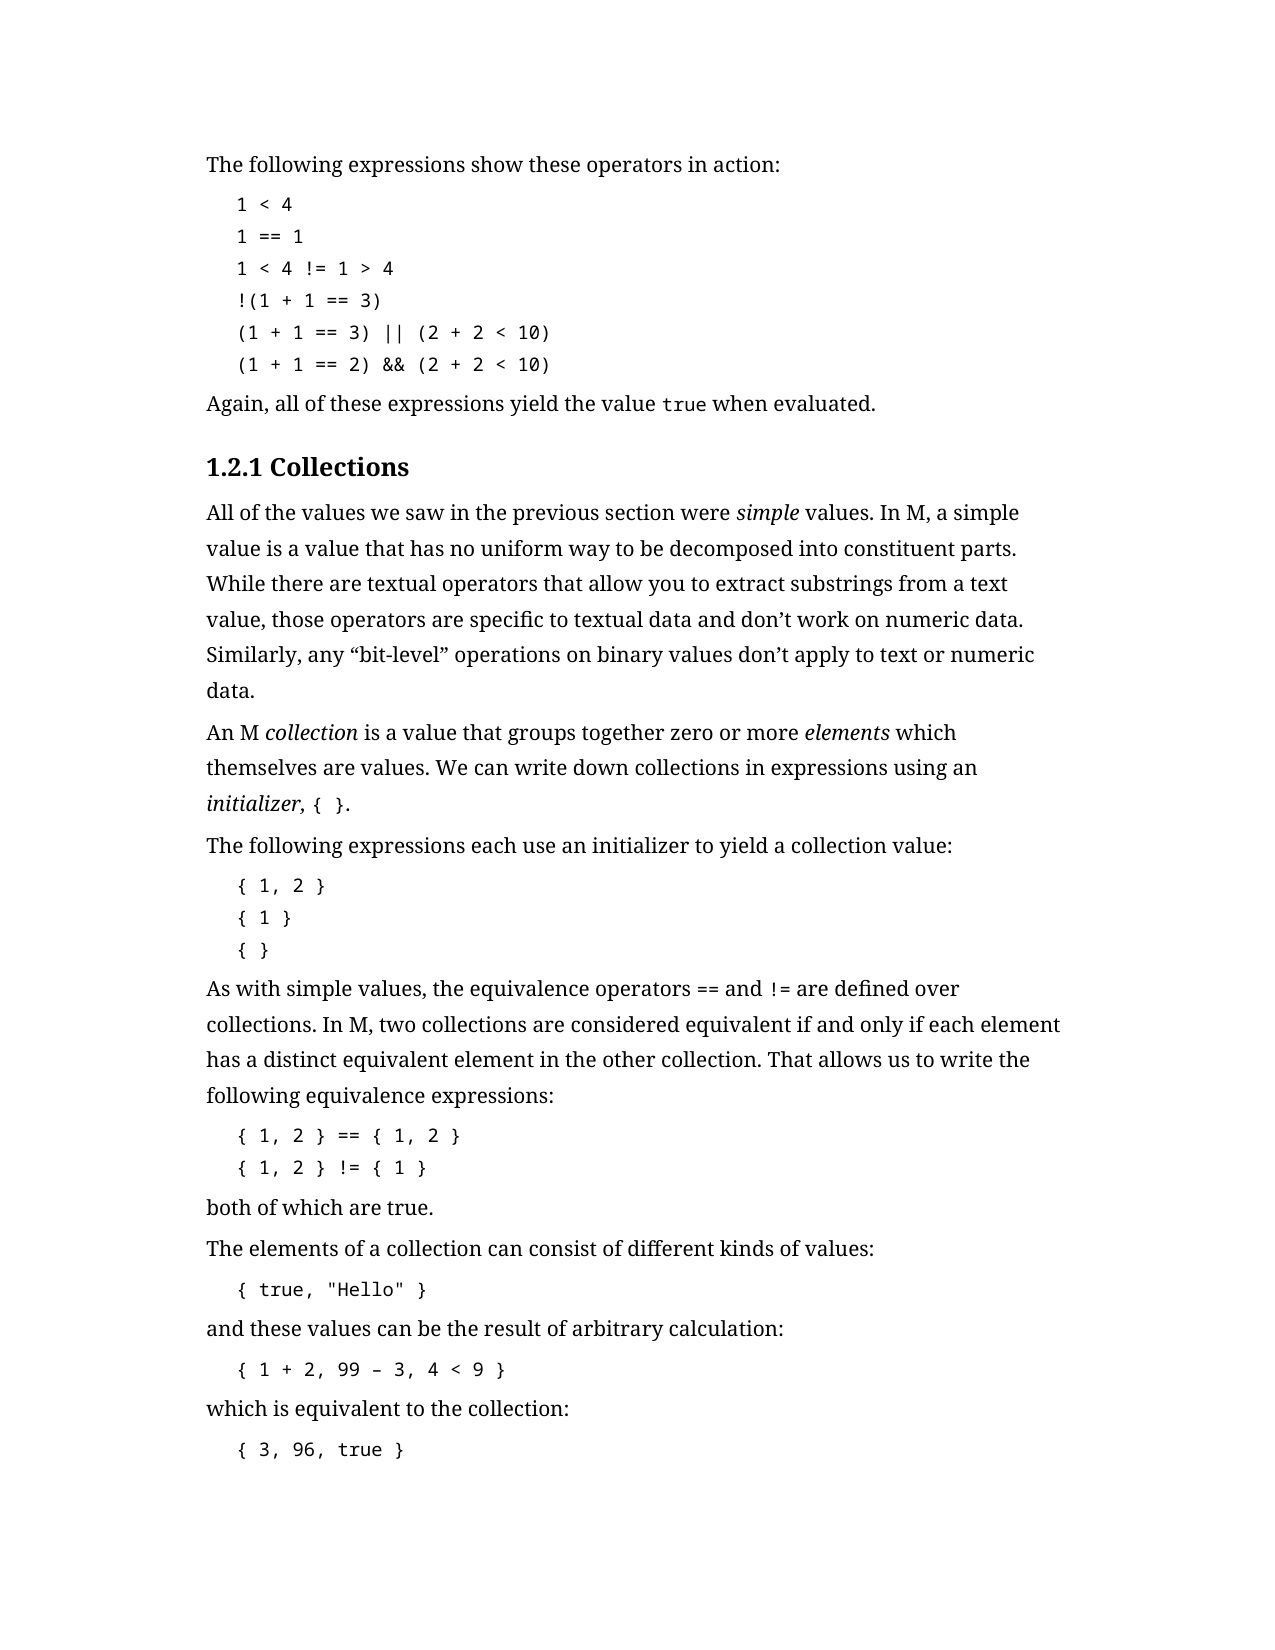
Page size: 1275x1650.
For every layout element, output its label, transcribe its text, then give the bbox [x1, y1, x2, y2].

text The following expressions show these operators in action: [206, 150, 1069, 178]
text !(1 + 1 == 3) [236, 287, 1039, 313]
text { 1, 2 } == { 1, 2 } [236, 1123, 1039, 1148]
text { 1, 2 } != { 1 } [236, 1154, 1039, 1180]
text The following expressions each use an initializer to yield a collection value: [206, 831, 1069, 859]
text The elements of a collection can consist of different kinds of values: [206, 1234, 1069, 1263]
text { 3, 96, true } [236, 1436, 1039, 1462]
text (1 + 1 == 3) || (2 + 2 < 10) [236, 319, 1039, 345]
text All of the values we saw in the previous section were simple values. In M, a simple value is a value that has no uniform way to be decomposed into constituent parts. While there are textual operators that allow you to extract substrings from a text value, those operators are specific to textual data and don’t work on numeric data. Similarly, any “bit-level” operations on binary values don’t apply to text or numeric data. [206, 498, 1069, 704]
text An M collection is a value that groups together zero or more elements which themselves are values. We can write down collections in expressions using an initializer, { }. [206, 718, 1069, 817]
text and these values can be the result of arbitrary calculation: [206, 1314, 1069, 1343]
text { } [236, 936, 1039, 962]
text { 1, 2 } [236, 872, 1039, 898]
text { 1 + 2, 99 – 3, 4 < 9 } [236, 1356, 1039, 1382]
text { true, "Hello" } [236, 1276, 1039, 1302]
subtitle Collections [206, 450, 1069, 484]
text which is equivalent to the collection: [206, 1394, 1069, 1423]
text 1 < 4 [236, 192, 1039, 217]
text (1 + 1 == 2) && (2 + 2 < 10) [236, 351, 1039, 377]
text 1 == 1 [236, 224, 1039, 249]
text As with simple values, the equivalence operators == and != are defined over collections. In M, two collections are considered equivalent if and only if each element has a distinct equivalent element in the other collection. That allows us to write the following equivalence expressions: [206, 974, 1069, 1109]
text { 1 } [236, 904, 1039, 930]
text Again, all of these expressions yield the value true when evaluated. [206, 389, 1069, 418]
text 1 < 4 != 1 > 4 [236, 256, 1039, 281]
text both of which are true. [206, 1193, 1069, 1221]
